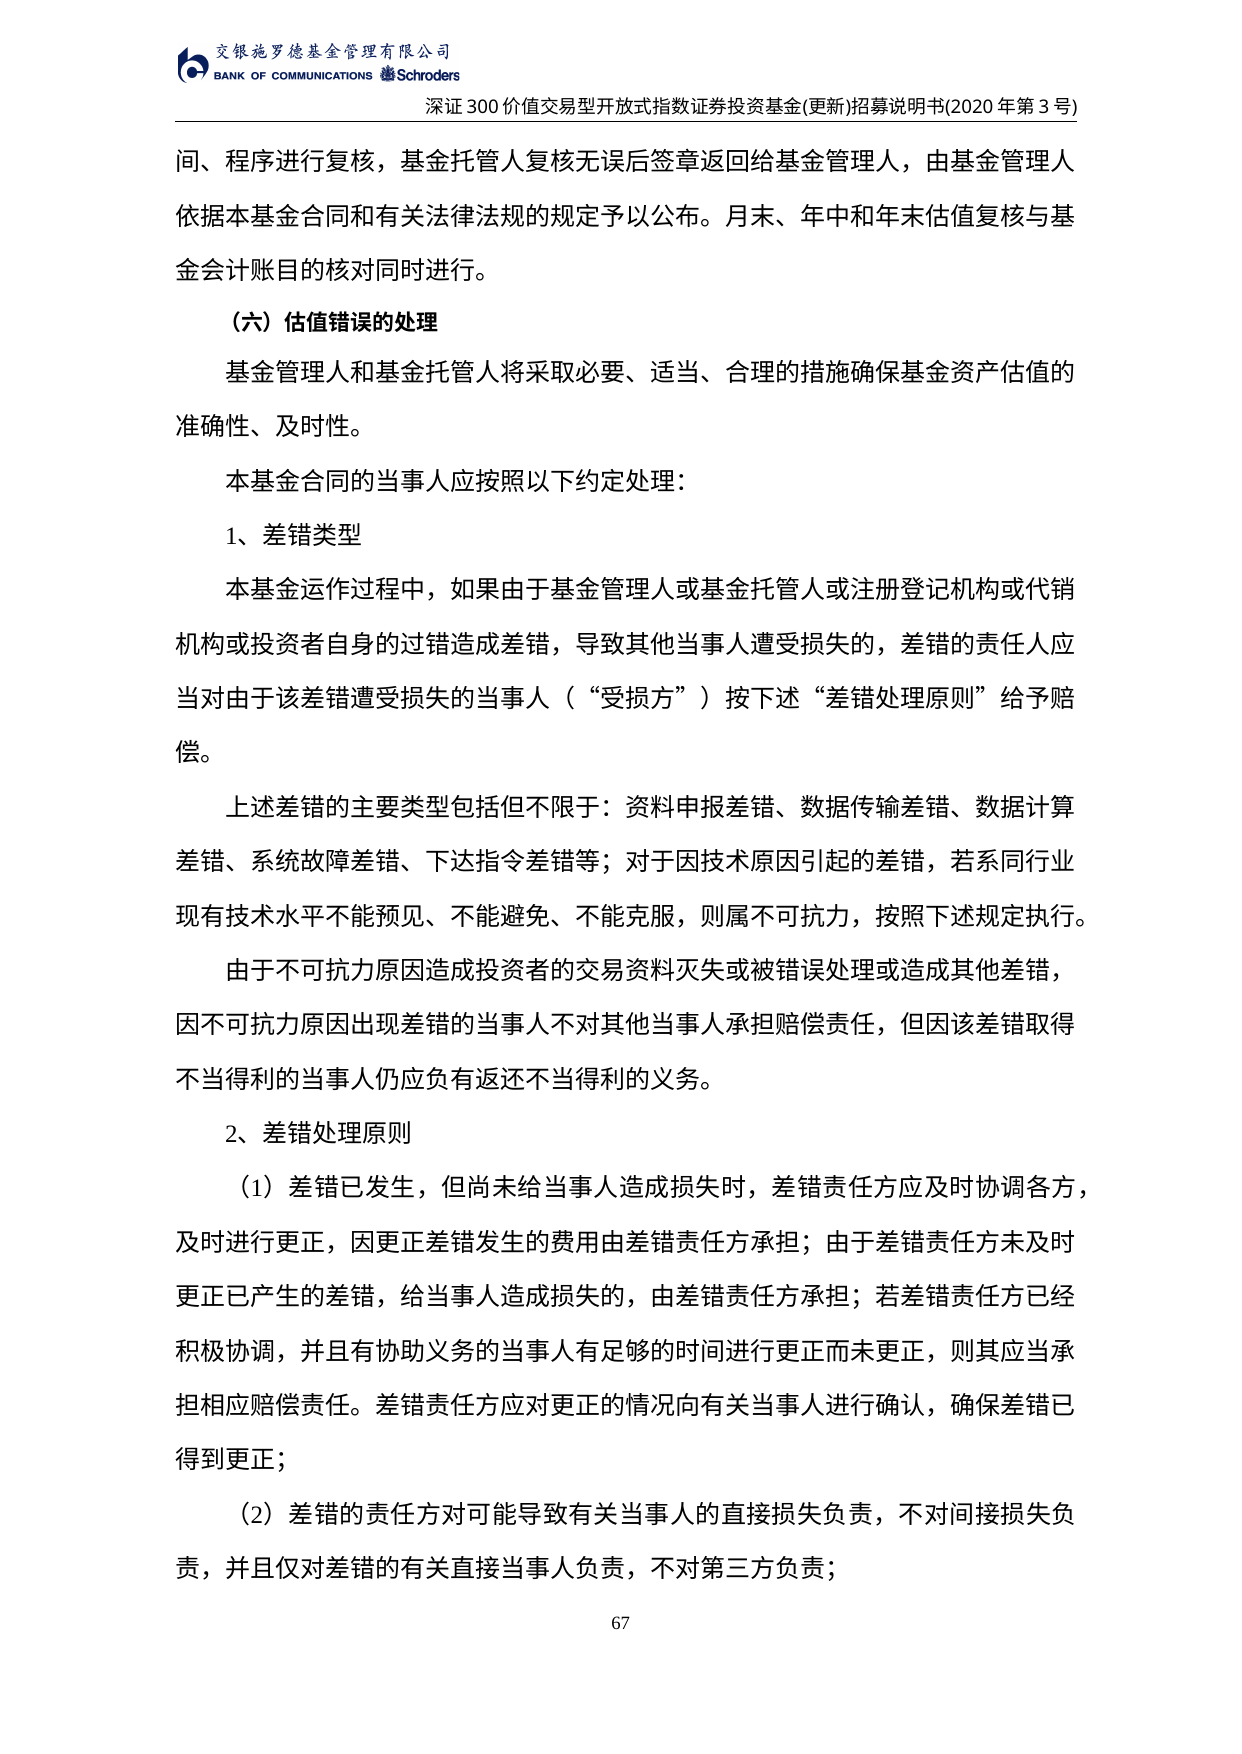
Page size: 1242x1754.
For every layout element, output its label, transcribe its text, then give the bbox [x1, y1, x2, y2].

text 本基金合同的当事人应按照以下约定处理： [175, 461, 1077, 497]
text 基金管理人和基金托管人将采取必要、适当、合理的措施确保基金资产估值的准确性、及时性。 [175, 352, 1077, 443]
text （2）差错的责任方对可能导致有关当事人的直接损失负责，不对间接损失负责，并且仅对差错的有关直接当事人负责，不对第三方负责； [175, 1494, 1077, 1585]
text （1）差错已发生，但尚未给当事人造成损失时，差错责任方应及时协调各方，及时进行更正，因更正差错发生的费用由差错责任方承担；由于差错责任方未及时更正已产生的差错，给当事人造成损失的，由差错责任方承担；若差错责任方已经积极协调，并且有协助义务的当事人有足够的时间进行更正而未更正，则其应当承担相应赔偿责任。差错责任方应对更正的情况向有关当事人进行确认，确保差错已得到更正； [175, 1168, 1077, 1476]
text 本基金运作过程中，如果由于基金管理人或基金托管人或注册登记机构或代销机构或投资者自身的过错造成差错，导致其他当事人遭受损失的，差错的责任人应当对由于该差错遭受损失的当事人（“受损方”）按下述“差错处理原则”给予赔偿。 [175, 570, 1077, 769]
text 上述差错的主要类型包括但不限于：资料申报差错、数据传输差错、数据计算差错、系统故障差错、下达指令差错等；对于因技术原因引起的差错，若系同行业现有技术水平不能预见、不能避免、不能克服，则属不可抗力，按照下述规定执行。 [175, 787, 1077, 932]
picture [178, 43, 460, 83]
text （六）估值错误的处理 [175, 305, 1077, 336]
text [175, 142, 1077, 287]
text 由于不可抗力原因造成投资者的交易资料灭失或被错误处理或造成其他差错，因不可抗力原因出现差错的当事人不对其他当事人承担赔偿责任，但因该差错取得不当得利的当事人仍应负有返还不当得利的义务。 [175, 950, 1077, 1095]
text 2、差错处理原则 [175, 1113, 1077, 1150]
text 1、差错类型 [175, 515, 1077, 552]
